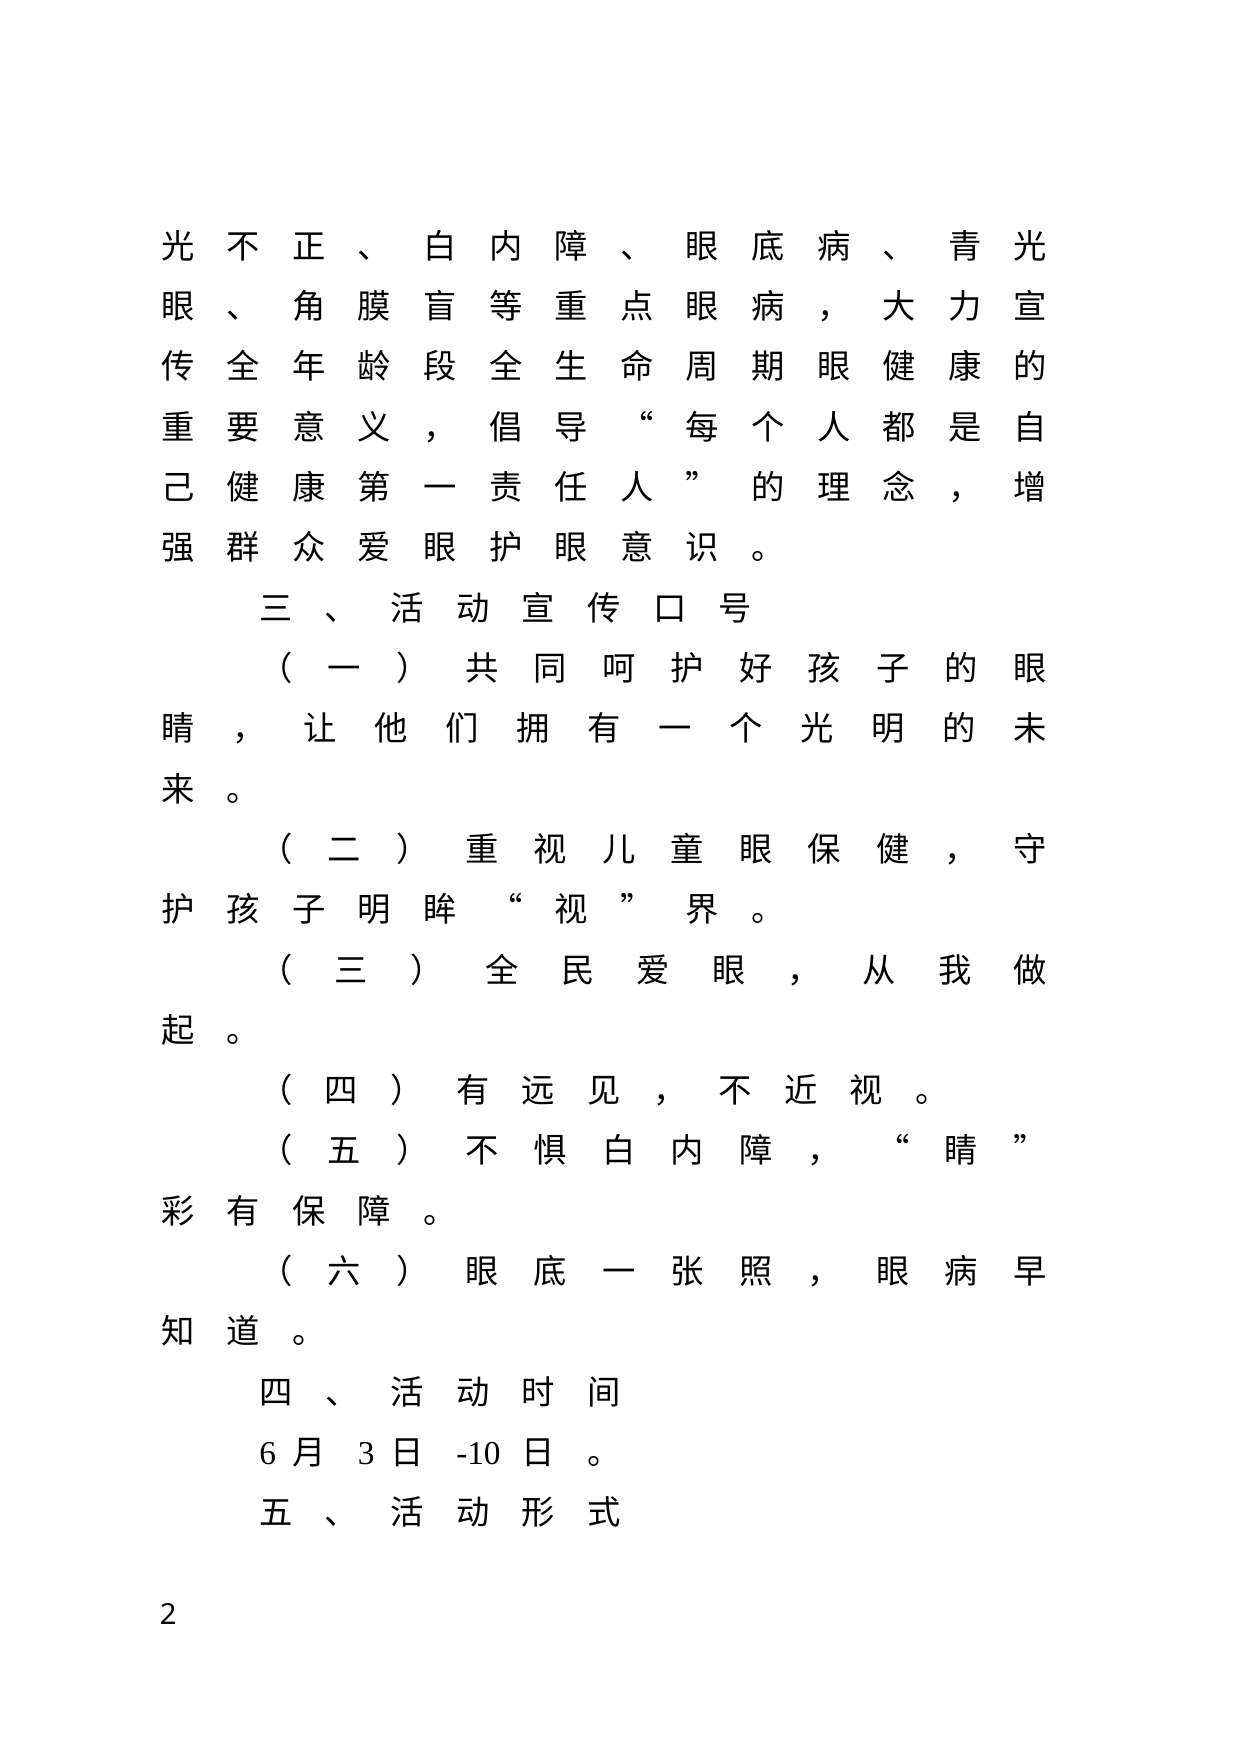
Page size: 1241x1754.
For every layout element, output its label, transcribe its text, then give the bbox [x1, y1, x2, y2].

text 三、活动宣传口号 [161, 575, 1079, 636]
text （四）有远见，不近视。 [161, 1058, 1079, 1118]
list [161, 213, 1079, 575]
text （二）重视儿童眼保健，守护孩子明眸“视”界。 [161, 817, 1079, 937]
text 四、活动时间 [161, 1359, 1079, 1420]
text 五、活动形式 [161, 1480, 1079, 1540]
text 6月3日-10日。 [161, 1420, 1079, 1480]
text （一）共同呵护好孩子的眼睛，让他们拥有一个光明的未来。 [161, 636, 1079, 817]
text （六）眼底一张照，眼病早知道。 [161, 1239, 1079, 1359]
text （五）不惧白内障，“睛”彩有保障。 [161, 1118, 1079, 1239]
text （三）全民爱眼，从我做起。 [161, 937, 1079, 1058]
